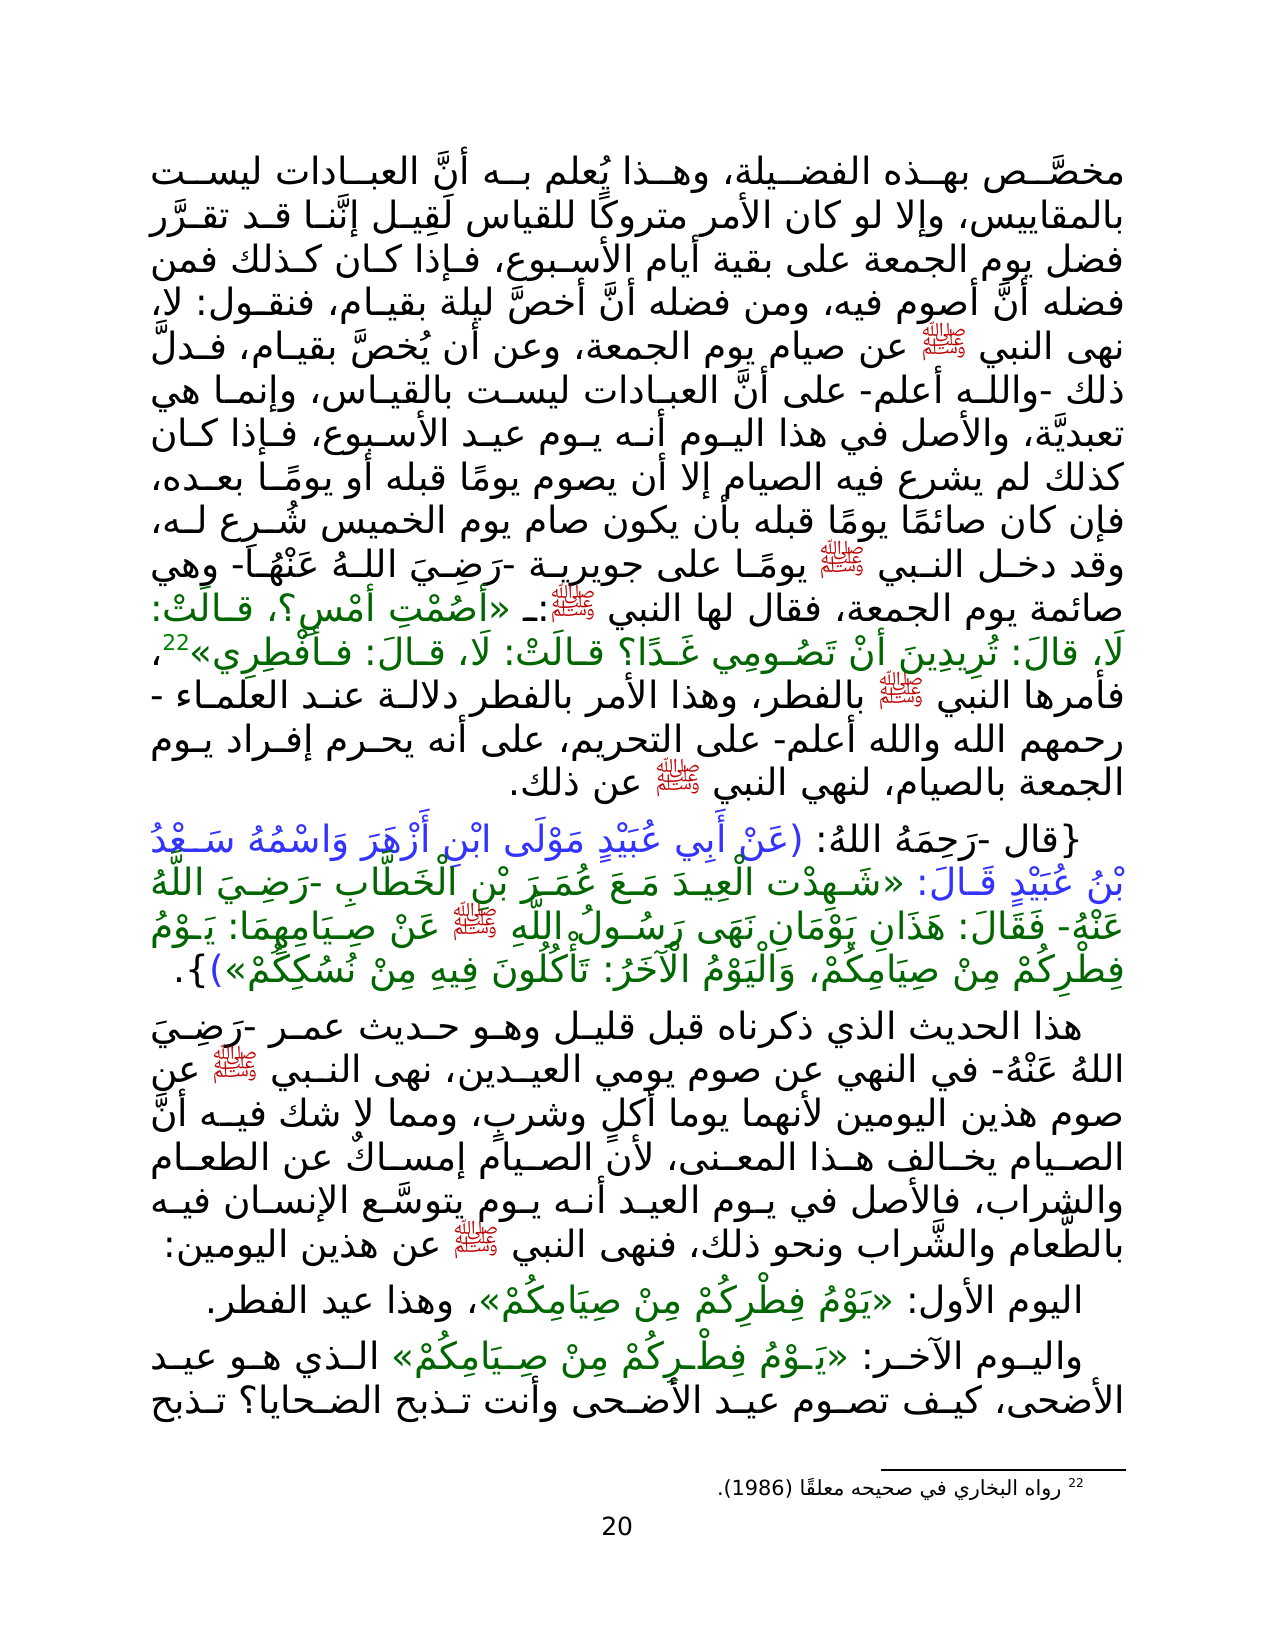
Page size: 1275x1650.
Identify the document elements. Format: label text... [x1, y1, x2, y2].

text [150, 150, 1125, 805]
text هذا الحديث الذي ذكرناه قبل قليل وهو حديث عمر -رَضِيَ اللهُ عَنْهُ- في النهي عن صوم يومي العيدين، نهى النبي ﷺ عن صوم هذين اليومين لأنهما يوما أكلٍ وشربٍ، ومما لا شك فيه أنَّ الصيام يخالف هذا المعنى، لأن الصيام إمساكٌ عن الطعام والشراب، فالأصل في يوم العيد أنه يوم يتوسَّع الإنسان فيه بالطَّعام والشَّراب ونحو ذلك، فنهى النبي ﷺ عن هذين اليومين: [150, 1004, 1125, 1266]
text اليوم الأول: «يَوْمُ فِطْرِكُمْ مِنْ صِيَامِكُمْ»، وهذا عيد الفطر. [150, 1279, 1125, 1322]
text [150, 1335, 1125, 1422]
text {قال -رَحِمَهُ اللهُ: (عَنْ أَبِي عُبَيْدٍ مَوْلَى ابْنِ أَزْهَرَ وَاسْمُهُ سَعْدُ بْنُ عُبَيْدٍ قَالَ: «شَهِدْت الْعِيدَ مَعَ عُمَرَ بْنِ الْخَطَّابِ -رَضِيَ اللَّهُ عَنْهُ- فَقَالَ: هَذَانِ يَوْمَانِ نَهَى رَسُولُ اللَّهِ ﷺ عَنْ صِيَامِهِمَا: يَوْمُ فِطْرِكُمْ مِنْ صِيَامِكُمْ، وَالْيَوْمُ الْآخَرُ: تَأْكُلُونَ فِيهِ مِنْ نُسُكِكُمْ»)}. [150, 817, 1125, 992]
